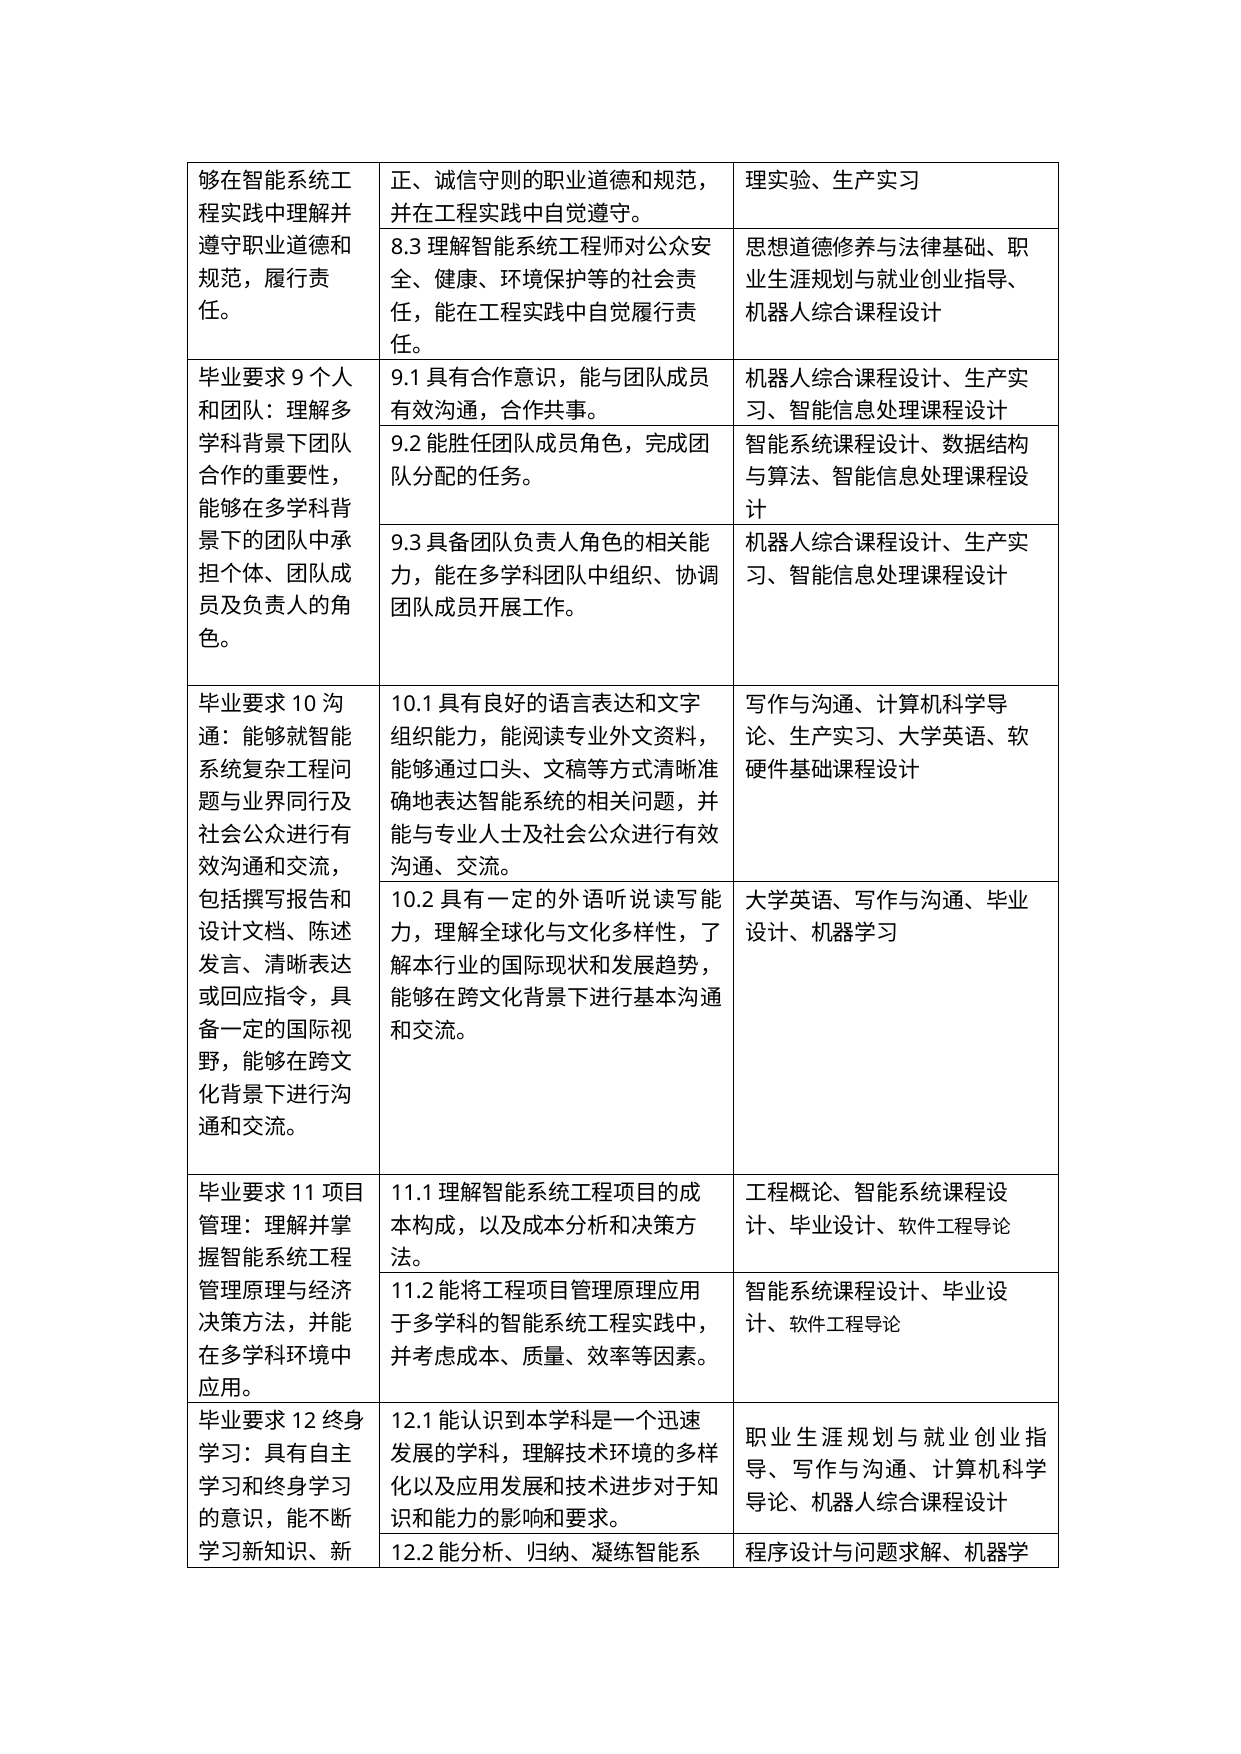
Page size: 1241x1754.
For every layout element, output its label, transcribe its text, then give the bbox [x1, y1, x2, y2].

table_cell 机器人综合课程设计、生产实习、智能信息处理课程设计 [734, 360, 1058, 425]
table_cell 9.2能胜任团队成员角色，完成团队分配的任务。 [380, 426, 733, 524]
table_cell 11.2能将工程项目管理原理应用于多学科的智能系统工程实践中，并考虑成本、质量、效率等因素。 [380, 1273, 733, 1402]
table_cell 毕业要求 9 个人和团队：理解多学科背景下团队合作的重要性，能够在多学科背景下的团队中承担个体、团队成员及负责人的角色。 [188, 360, 379, 685]
table_cell 职业生涯规划与就业创业指导、写作与沟通、计算机科学导论、机器人综合课程设计 [734, 1403, 1058, 1533]
table_cell 9.3具备团队负责人角色的相关能力，能在多学科团队中组织、协调团队成员开展工作。 [380, 525, 733, 685]
table_cell 智能系统课程设计、数据结构与算法、智能信息处理课程设计 [734, 426, 1058, 524]
table_cell 写作与沟通、计算机科学导论、生产实习、大学英语、软硬件基础课程设计 [734, 686, 1058, 881]
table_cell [734, 163, 1058, 228]
table_cell 10.1具有良好的语言表达和文字组织能力，能阅读专业外文资料，能够通过口头、文稿等方式清晰准确地表达智能系统的相关问题，并能与专业人士及社会公众进行有效沟通、交流。 [380, 686, 733, 881]
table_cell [734, 1534, 1058, 1567]
table_cell 10.2具有一定的外语听说读写能力，理解全球化与文化多样性，了解本行业的国际现状和发展趋势，能够在跨文化背景下进行基本沟通和交流。 [380, 882, 733, 1174]
table_cell 8.3 理解智能系统工程师对公众安全、健康、环境保护等的社会责任，能在工程实践中自觉履行责任。 [380, 229, 733, 359]
table_cell 工程概论、智能系统课程设计、毕业设计、软件工程导论 [734, 1175, 1058, 1272]
table_cell 思想道德修养与法律基础、职业生涯规划与就业创业指导、机器人综合课程设计 [734, 229, 1058, 359]
table_cell 11.1理解智能系统工程项目的成本构成，以及成本分析和决策方法。 [380, 1175, 733, 1272]
table_cell 大学英语、写作与沟通、毕业设计、机器学习 [734, 882, 1058, 1174]
table_cell 毕业要求 12 终身学习：具有自主学习和终身学习的意识，能不断学习新知识、新方法和新技能，适应社会和行业发展。 [188, 1403, 379, 1567]
table_cell 机器人综合课程设计、生产实习、智能信息处理课程设计 [734, 525, 1058, 685]
table_cell 毕业要求 11 项目管理：理解并掌握智能系统工程管理原理与经济决策方法，并能在多学科环境中应用。 [188, 1175, 379, 1402]
table_cell 9.1具有合作意识，能与团队成员有效沟通，合作共事。 [380, 360, 733, 425]
table_cell 智能系统课程设计、毕业设计、软件工程导论 [734, 1273, 1058, 1402]
table_cell 12.1能认识到本学科是一个迅速发展的学科，理解技术环境的多样化以及应用发展和技术进步对于知识和能力的影响和要求。 [380, 1403, 733, 1533]
table_cell 毕业要求 10 沟通：能够就智能系统复杂工程问题与业界同行及社会公众进行有效沟通和交流，包括撰写报告和设计文档、陈述发言、清晰表达或回应指令，具备一定的国际视野，能够在跨文化背景下进行沟通和交流。 [188, 686, 379, 1174]
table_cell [380, 1534, 733, 1567]
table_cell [380, 163, 733, 228]
